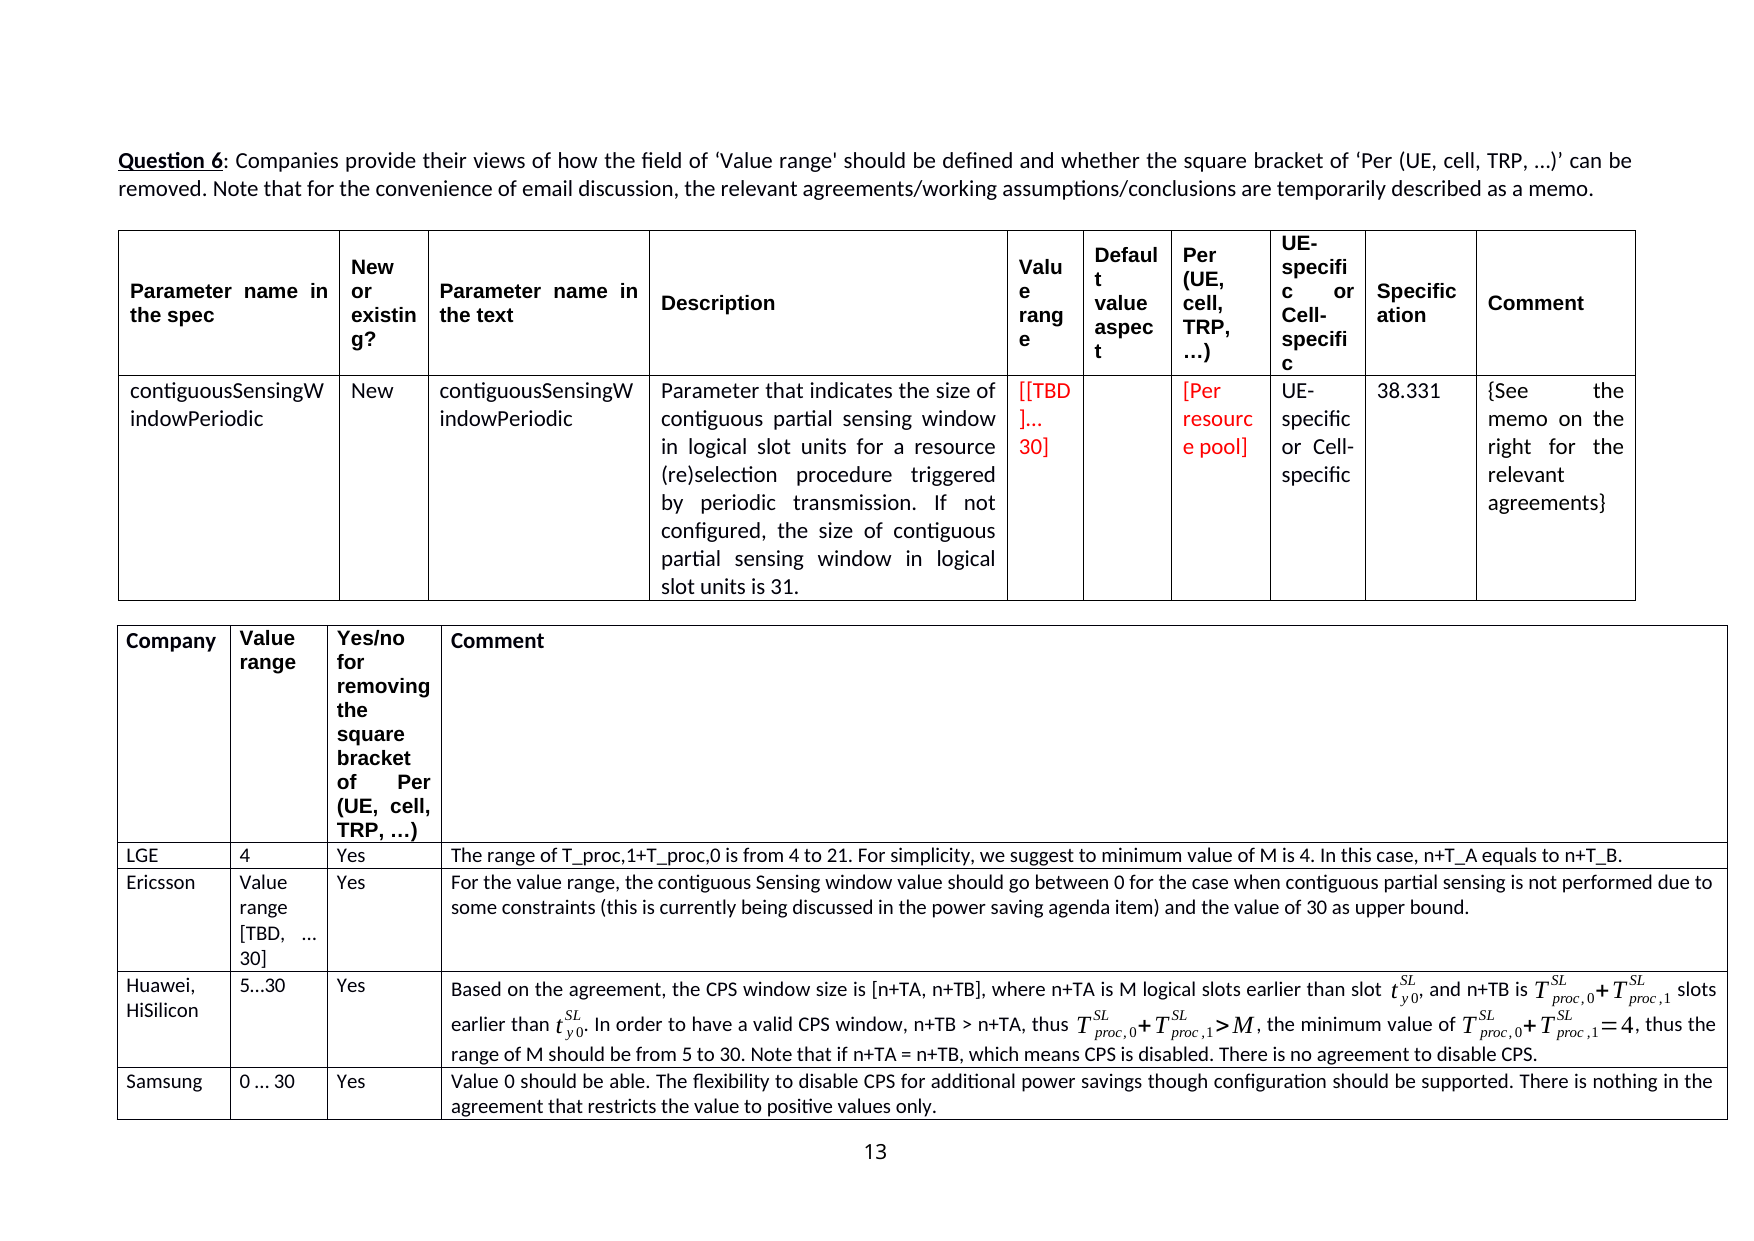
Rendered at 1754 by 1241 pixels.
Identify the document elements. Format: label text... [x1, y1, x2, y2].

table_cell [Per resource pool] [1172, 376, 1270, 600]
table_header Specification [1366, 231, 1476, 375]
table_cell Yes [328, 869, 441, 971]
table_cell For the value range, the contiguous Sensing window value should go between 0 for the case when contiguous partial sensing is not performed due to some constraints (this is currently being discussed in the power saving agenda item) and the value of 30 as upper bound. [442, 869, 1727, 971]
table_cell 38.331 [1366, 376, 1476, 600]
table_cell Parameter that indicates the size of contiguous partial sensing window in logical slot units for a resource (re)selection procedure triggered by periodic transmission. If not configured, the size of contiguous partial sensing window in logical slot units is 31. [650, 376, 1007, 600]
table_cell UE-specific or Cell-specific [1271, 376, 1365, 600]
table_cell New [340, 376, 428, 600]
table_cell Ericsson [118, 869, 230, 971]
table_header Per (UE, cell, TRP, …) [1172, 231, 1270, 375]
table_header Parameter name in the text [429, 231, 649, 375]
table_cell 4 [231, 843, 327, 868]
table_cell Yes [328, 972, 441, 1067]
table_cell [[TBD]… 30] [1008, 376, 1083, 600]
table_cell Value 0 should be able. The flexibility to disable CPS for additional power savings though configuration should be supported. There is nothing in the agreement that restricts the value to positive values only. [442, 1068, 1727, 1119]
table_cell Based on the agreement, the CPS window size is [n+TA, n+TB], where n+TA is M logical slots earlier than slot , and n+TB is slots earlier than . In order to have a valid CPS window, n+TB > n+TA, thus , the minimum value of , thus the range of M should be from 5 to 30. Note that if n+TA = n+TB, which means CPS is disabled. There is no agreement to disable CPS. [442, 972, 1727, 1067]
table_cell contiguousSensingWindowPeriodic [429, 376, 649, 600]
table_cell {See the memo on the right for the relevant agreements} [1477, 376, 1635, 600]
table_cell Samsung [118, 1068, 230, 1119]
table_cell 5…30 [231, 972, 327, 1067]
table_header Value range [231, 626, 327, 842]
table_header Company [118, 626, 230, 842]
table_header Yes/no for removing the square bracket of Per (UE, cell, TRP, …) [328, 626, 441, 842]
table_header UE-specific or Cell-specific [1271, 231, 1365, 375]
table_cell Value range [TBD, … 30] [231, 869, 327, 971]
table_header Value range [1008, 231, 1083, 375]
table_cell [1084, 376, 1171, 600]
table_header Comment [1477, 231, 1635, 375]
table_cell Huawei, HiSilicon [118, 972, 230, 1067]
table_header Description [650, 231, 1007, 375]
table_header Default value aspect [1084, 231, 1171, 375]
table_cell Yes [328, 1068, 441, 1119]
table_cell 0 … 30 [231, 1068, 327, 1119]
table_cell contiguousSensingWindowPeriodic [119, 376, 339, 600]
table_cell LGE [118, 843, 230, 868]
text Question 6: Companies provide their views of how the field of ‘Value range' should be defined and whether the square bracket of ‘Per (UE, cell, TRP, …)’ can be removed. Note that for the convenience of email discussion, the relevant agreements/working assumptions/conclusions are temporarily described as a memo. [118, 146, 1636, 202]
table_header Parameter name in the spec [119, 231, 339, 375]
table_cell Yes [328, 843, 441, 868]
table_header Comment [442, 626, 1727, 842]
table_header New or existing? [340, 231, 428, 375]
table_cell The range of T_proc,1+T_proc,0 is from 4 to 21. For simplicity, we suggest to minimum value of M is 4. In this case, n+T_A equals to n+T_B. [442, 843, 1727, 868]
